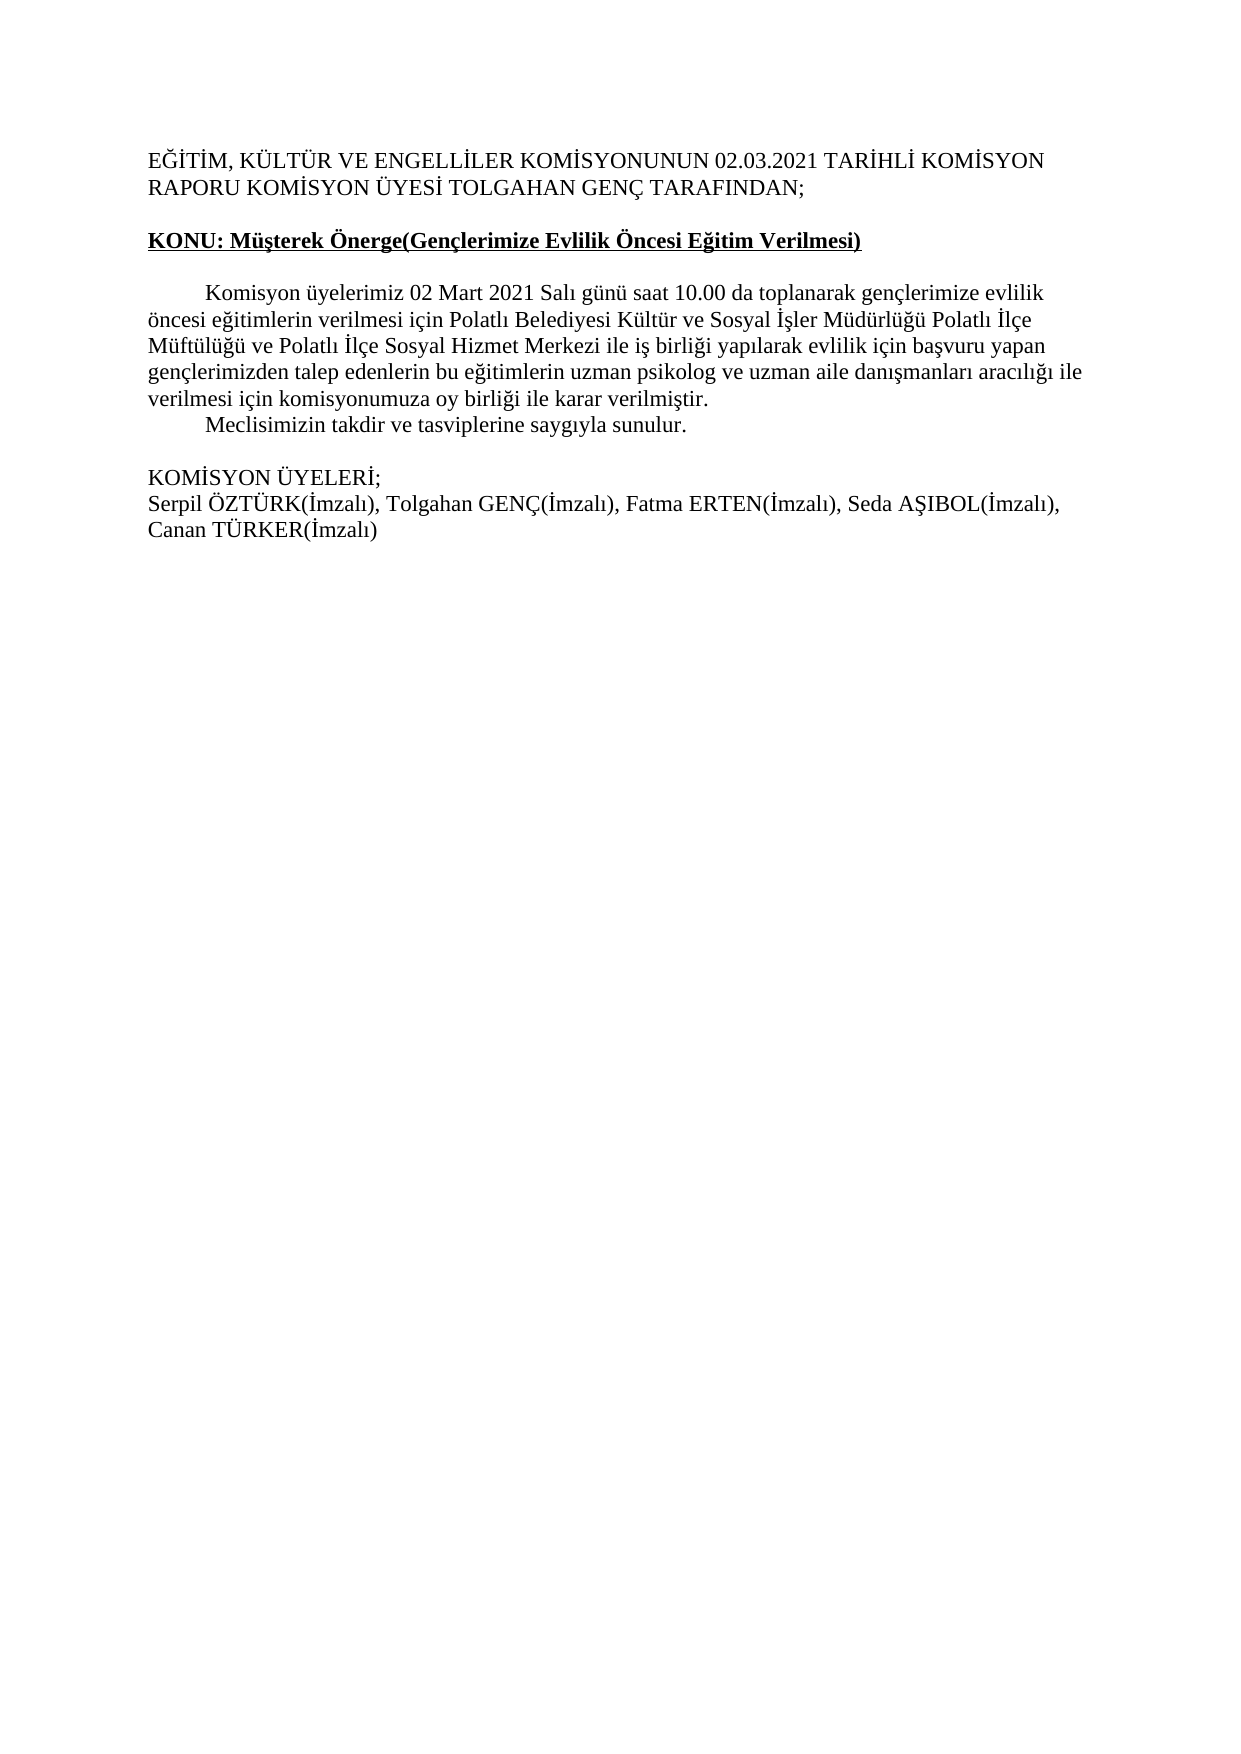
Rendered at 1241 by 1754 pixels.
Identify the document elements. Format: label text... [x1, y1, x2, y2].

text Meclisimizin takdir ve tasviplerine saygıyla sunulur. [148, 411, 1093, 437]
text Serpil ÖZTÜRK(İmzalı), Tolgahan GENÇ(İmzalı), Fatma ERTEN(İmzalı), Seda AŞIBOL(İmzalı), Canan TÜRKER(İmzalı) [148, 490, 1093, 543]
text KOMİSYON ÜYELERİ; [148, 464, 1093, 490]
text EĞİTİM, KÜLTÜR VE ENGELLİLER KOMİSYONUNUN 02.03.2021 TARİHLİ KOMİSYON RAPORU KOMİSYON ÜYESİ TOLGAHAN GENÇ TARAFINDAN; KONU: Müşterek Önerge(Gençlerimize Evlilik Öncesi Eğitim Verilmesi) [148, 148, 1093, 253]
text Komisyon üyelerimiz 02 Mart 2021 Salı günü saat 10.00 da toplanarak gençlerimize evlilik öncesi eğitimlerin verilmesi için Polatlı Belediyesi Kültür ve Sosyal İşler Müdürlüğü Polatlı İlçe Müftülüğü ve Polatlı İlçe Sosyal Hizmet Merkezi ile iş birliği yapılarak evlilik için başvuru yapan gençlerimizden talep edenlerin bu eğitimlerin uzman psikolog ve uzman aile danışmanları aracılığı ile verilmesi için komisyonumuza oy birliği ile karar verilmiştir. [148, 253, 1093, 411]
